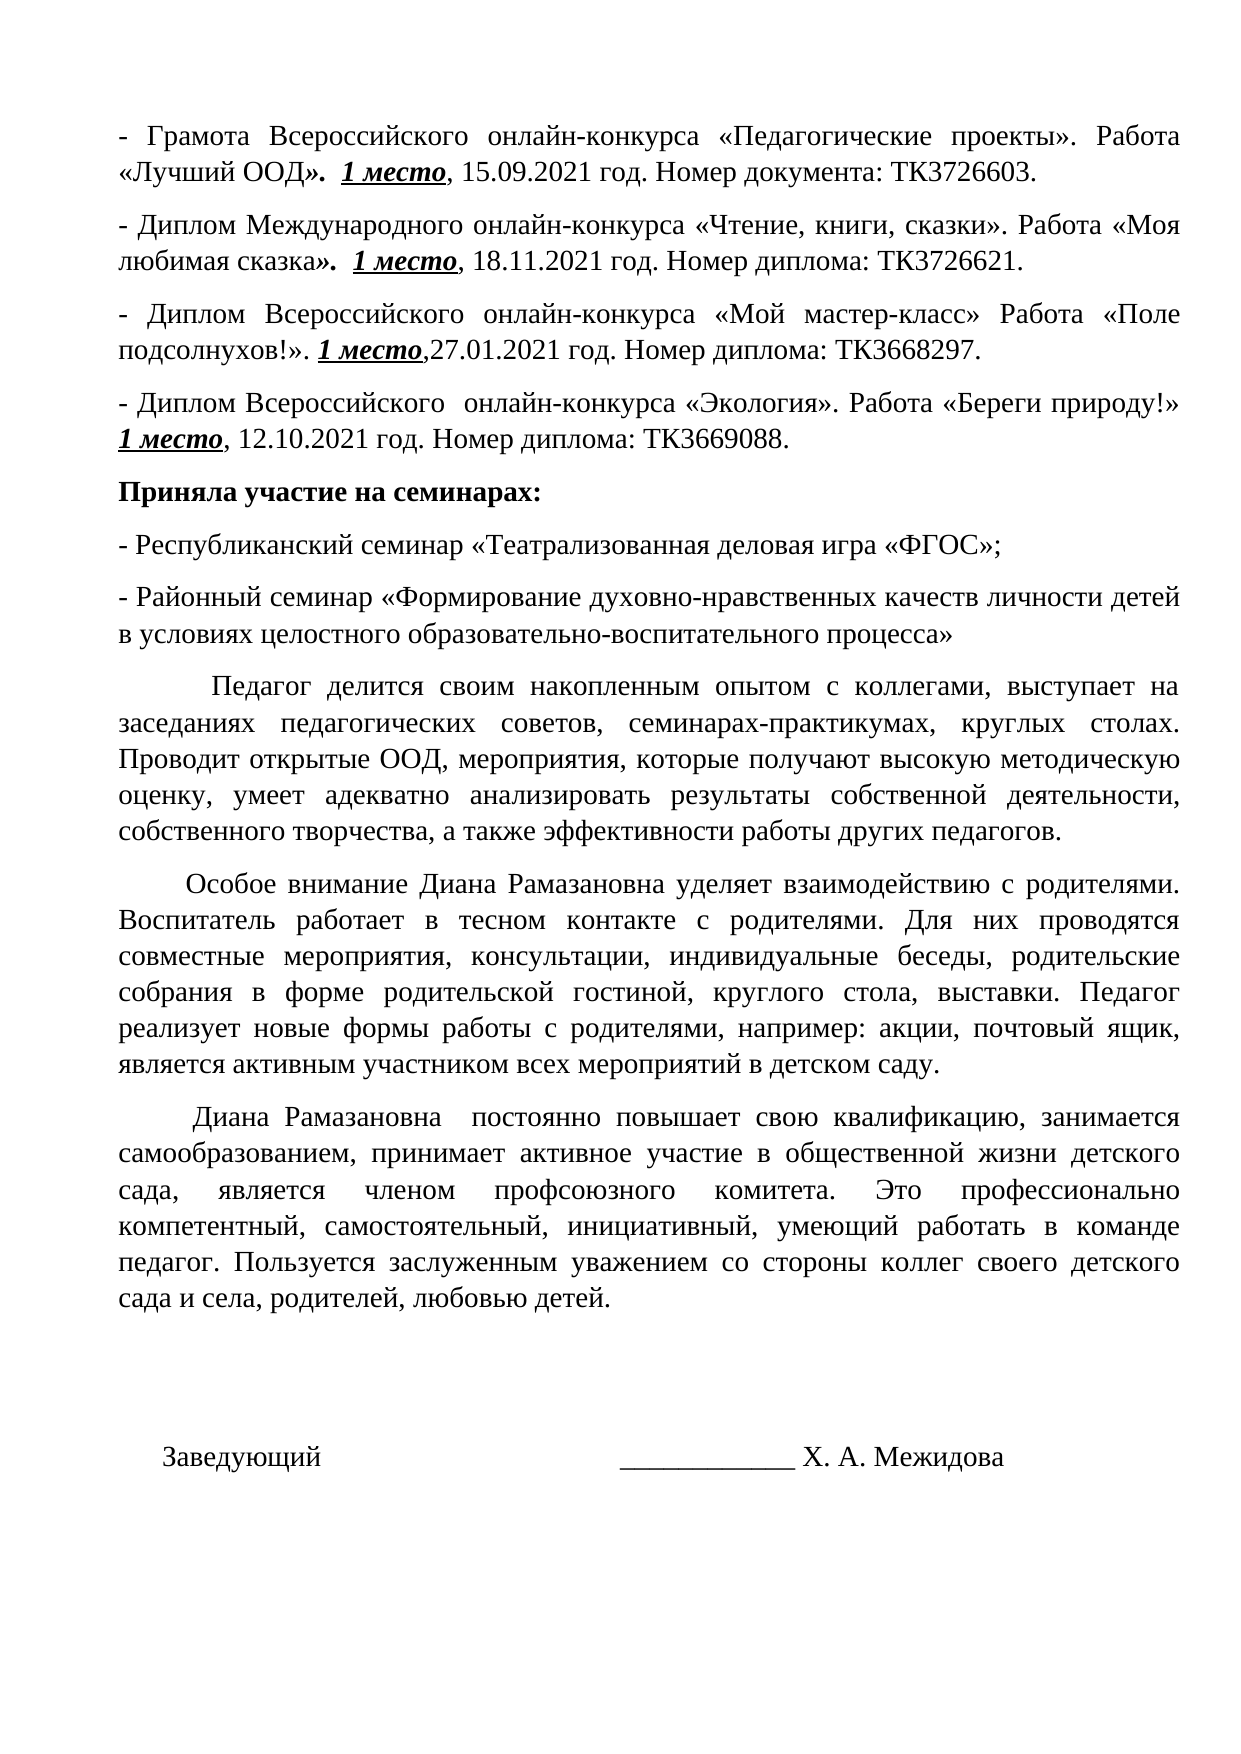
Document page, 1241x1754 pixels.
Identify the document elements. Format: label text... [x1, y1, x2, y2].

text - Диплом Международного онлайн-конкурса «Чтение, книги, сказки». Работа «Моя любимая сказка». 1 место, 18.11.2021 год. Номер диплома: ТК3726621. [118, 207, 1181, 277]
text Особое внимание Диана Рамазановна уделяет взаимодействию с родителями. Воспитатель работает в тесном контакте с родителями. Для них проводятся совместные мероприятия, консультации, индивидуальные беседы, родительские собрания в форме родительской гостиной, круглого стола, выставки. Педагог реализует новые формы работы с родителями, например: акции, почтовый ящик, является активным участником всех мероприятий в детском саду. [118, 866, 1181, 1080]
text Педагог делится своим накопленным опытом с коллегами, выступает на заседаниях педагогических советов, семинарах-практикумах, круглых столах. Проводит открытые ООД, мероприятия, которые получают высокую методическую оценку, умеет адекватно анализировать результаты собственной деятельности, собственного творчества, а также эффективности работы других педагогов. [118, 668, 1181, 847]
text Диана Рамазановна постоянно повышает свою квалификацию, занимается самообразованием, принимает активное участие в общественной жизни детского сада, является членом профсоюзного комитета. Это профессионально компетентный, самостоятельный, инициативный, умеющий работать в команде педагог. Пользуется заслуженным уважением со стороны коллег своего детского сада и села, родителей, любовью детей. [118, 1099, 1181, 1314]
text - Республиканский семинар «Театрализованная деловая игра «ФГОС»; [118, 527, 1181, 560]
text Заведующий ____________ Х. А. Межидова [118, 1439, 1181, 1472]
text - Диплом Всероссийского онлайн-конкурса «Мой мастер-класс» Работа «Поле подсолнухов!». 1 место,27.01.2021 год. Номер диплома: ТК3668297. [118, 296, 1181, 366]
text - Грамота Всероссийского онлайн-конкурса «Педагогические проекты». Работа «Лучший ООД». 1 место, 15.09.2021 год. Номер документа: ТК3726603. [118, 118, 1181, 188]
text Приняла участие на семинарах: [118, 474, 1181, 507]
text - Районный семинар «Формирование духовно-нравственных качеств личности детей в условиях целостного образовательно-воспитательного процесса» [118, 579, 1181, 649]
text - Диплом Всероссийского онлайн-конкурса «Экология». Работа «Береги природу!» 1 место, 12.10.2021 год. Номер диплома: ТК3669088. [118, 385, 1181, 455]
